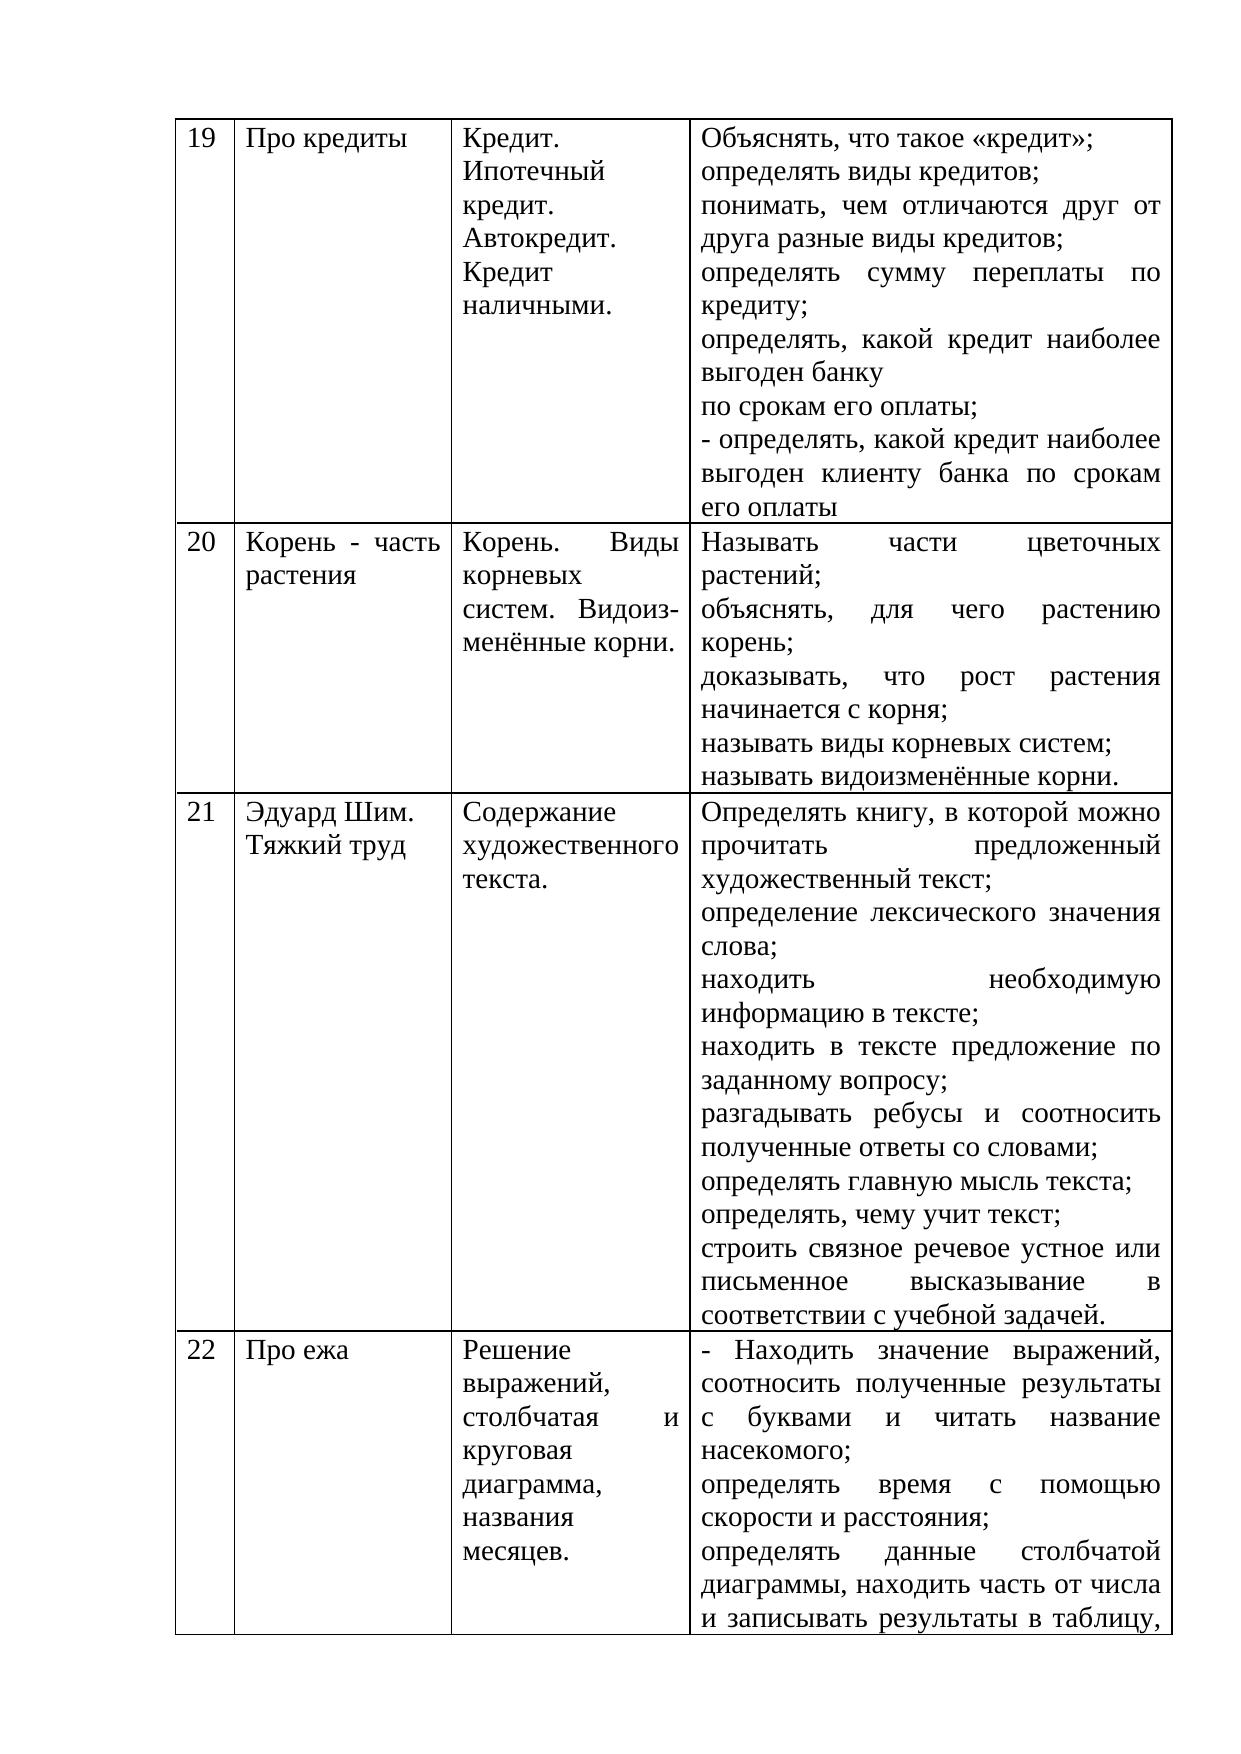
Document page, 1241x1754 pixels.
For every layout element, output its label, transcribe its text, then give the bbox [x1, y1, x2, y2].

table_cell Про кредиты [235, 120, 451, 522]
table_cell 19 [176, 120, 234, 522]
table_cell Корень. Виды корневых систем. Видоизменённые корни. [452, 524, 689, 792]
table_cell Содержание художественного текста. [452, 794, 689, 1330]
table_cell Корень - часть растения [235, 524, 451, 792]
table_cell Объяснять, что такое «кредит»; определять виды кредитов; понимать, чем отличаются друг от друга разные виды кредитов; определять сумму переплаты по кредиту; определять, какой кредит наиболее выгоден банку по срокам его оплаты; - определять, какой кредит наиболее выгоден клиенту банка по срокам его оплаты [691, 120, 1171, 522]
table_cell 22 [176, 1331, 234, 1634]
table_cell 20 [176, 523, 234, 792]
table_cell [691, 1332, 1171, 1634]
table_cell Определять книгу, в которой можно прочитать предложенный художественный текст; определение лексического значения слова; находить необходимую информацию в тексте; находить в тексте предложение по заданному вопросу; разгадывать ребусы и соотносить полученные ответы со словами; определять главную мысль текста; определять, чему учит текст; строить связное речевое устное или письменное высказывание в соответствии с учебной задачей. [691, 794, 1171, 1330]
table_cell Кредит. Ипотечный кредит. Автокредит. Кредит наличными. [452, 120, 689, 522]
table_cell Эдуард Шим. Тяжкий труд [235, 794, 451, 1330]
table_cell 21 [176, 793, 234, 1330]
table_cell Про ежа [235, 1332, 451, 1634]
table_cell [452, 1332, 689, 1634]
table_cell Называть части цветочных растений; объяснять, для чего растению корень; доказывать, что рост растения начинается с корня; называть виды корневых систем; называть видоизменённые корни. [691, 524, 1171, 792]
